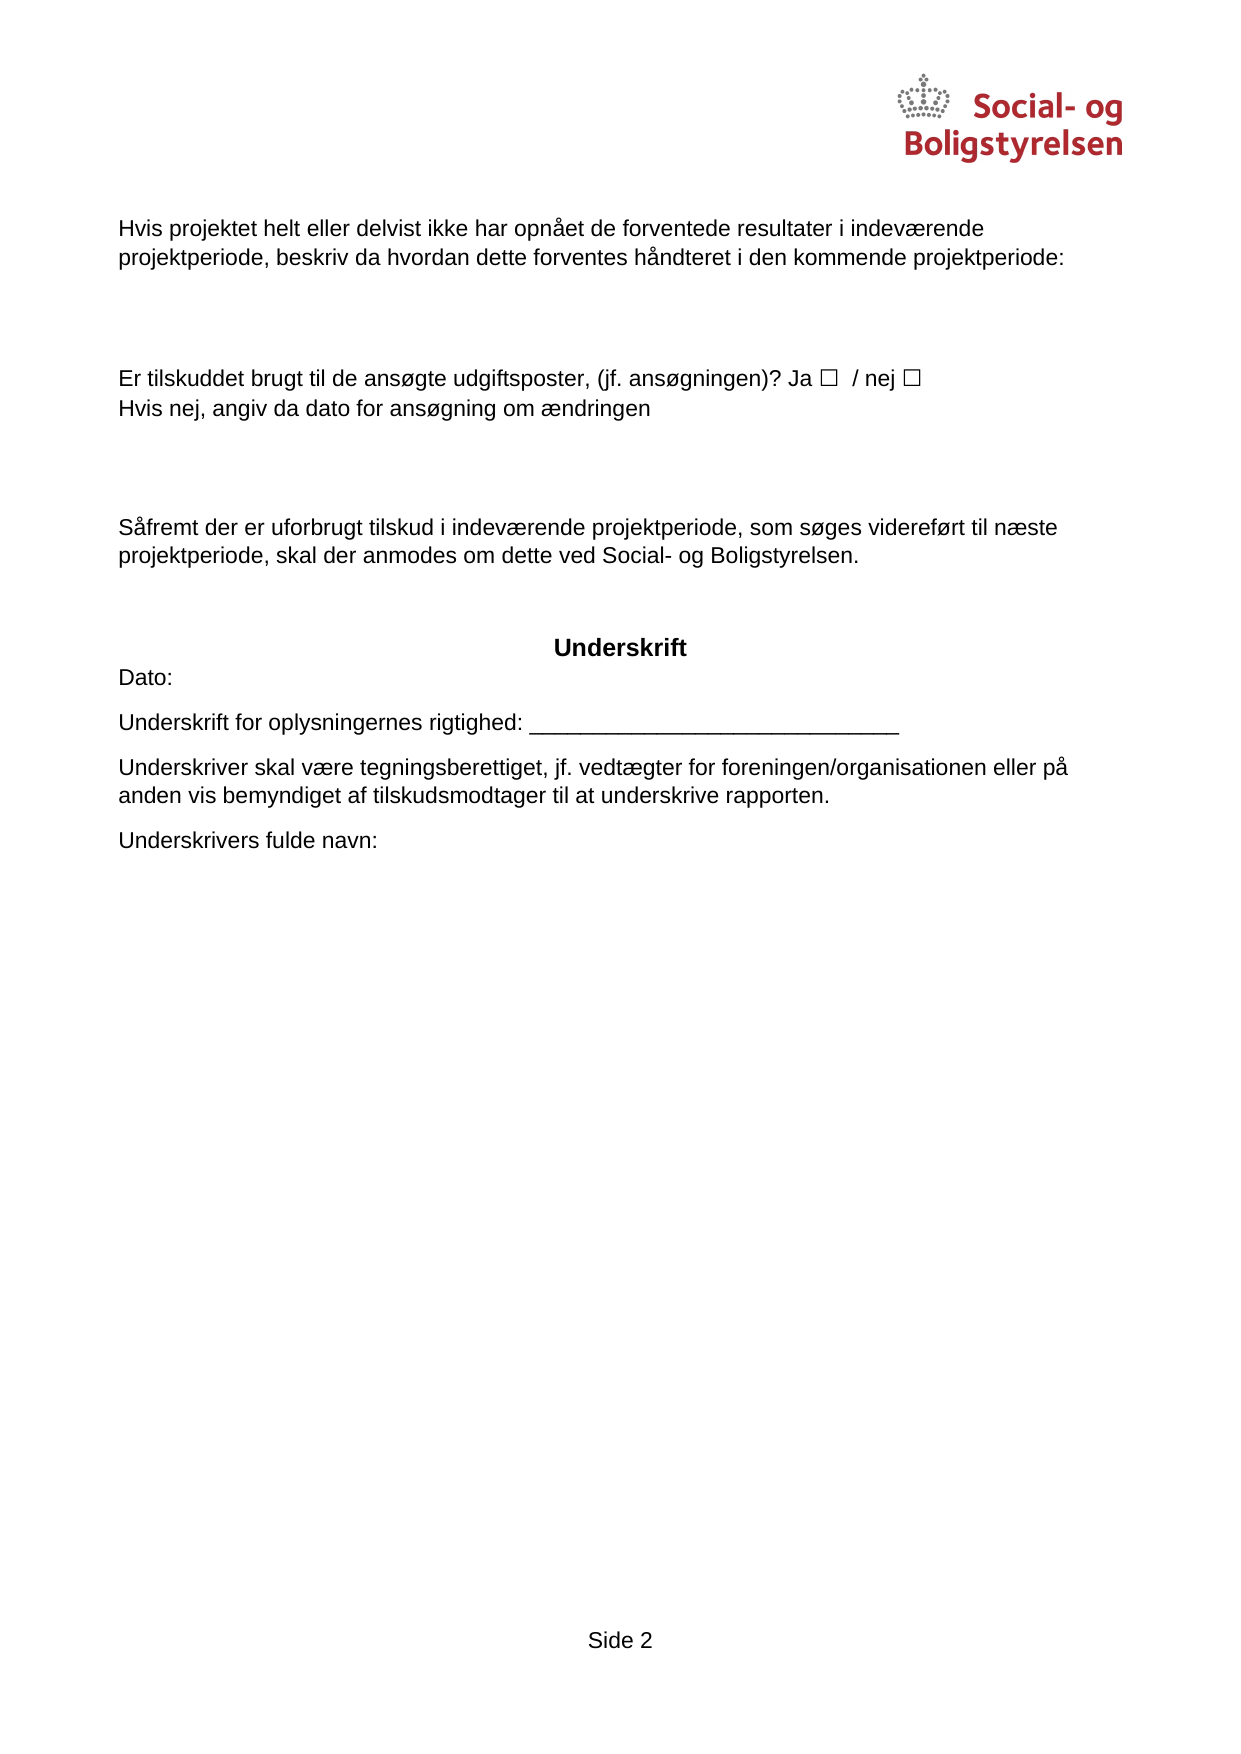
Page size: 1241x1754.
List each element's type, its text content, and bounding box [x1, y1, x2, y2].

picture [897, 73, 1123, 163]
text Dato: [118, 664, 1122, 690]
text Underskrift for oplysningernes rigtighed: _____________________________ [118, 709, 1122, 735]
text Er tilskuddet brugt til de ansøgte udgiftsposter, (jf. ansøgningen)? Ja / nej Hvis nej, angiv da dato for ansøgning om ændringen [118, 362, 1122, 450]
text Såfremt der er uforbrugt tilskud i indeværende projektperiode, som søges videreført til næste projektperiode, skal der anmodes om dette ved Social- og Boligstyrelsen. [118, 514, 1122, 569]
text Underskriver skal være tegningsberettiget, jf. vedtægter for foreningen/organisationen eller på anden vis bemyndiget af tilskudsmodtager til at underskrive rapporten. [118, 754, 1122, 809]
text Hvis projektet helt eller delvist ikke har opnået de forventede resultater i indeværende projektperiode, beskriv da hvordan dette forventes håndteret i den kommende projektperiode: [118, 215, 1122, 298]
subtitle Underskrift [118, 633, 1122, 661]
text Underskrivers fulde navn: [118, 827, 1122, 854]
